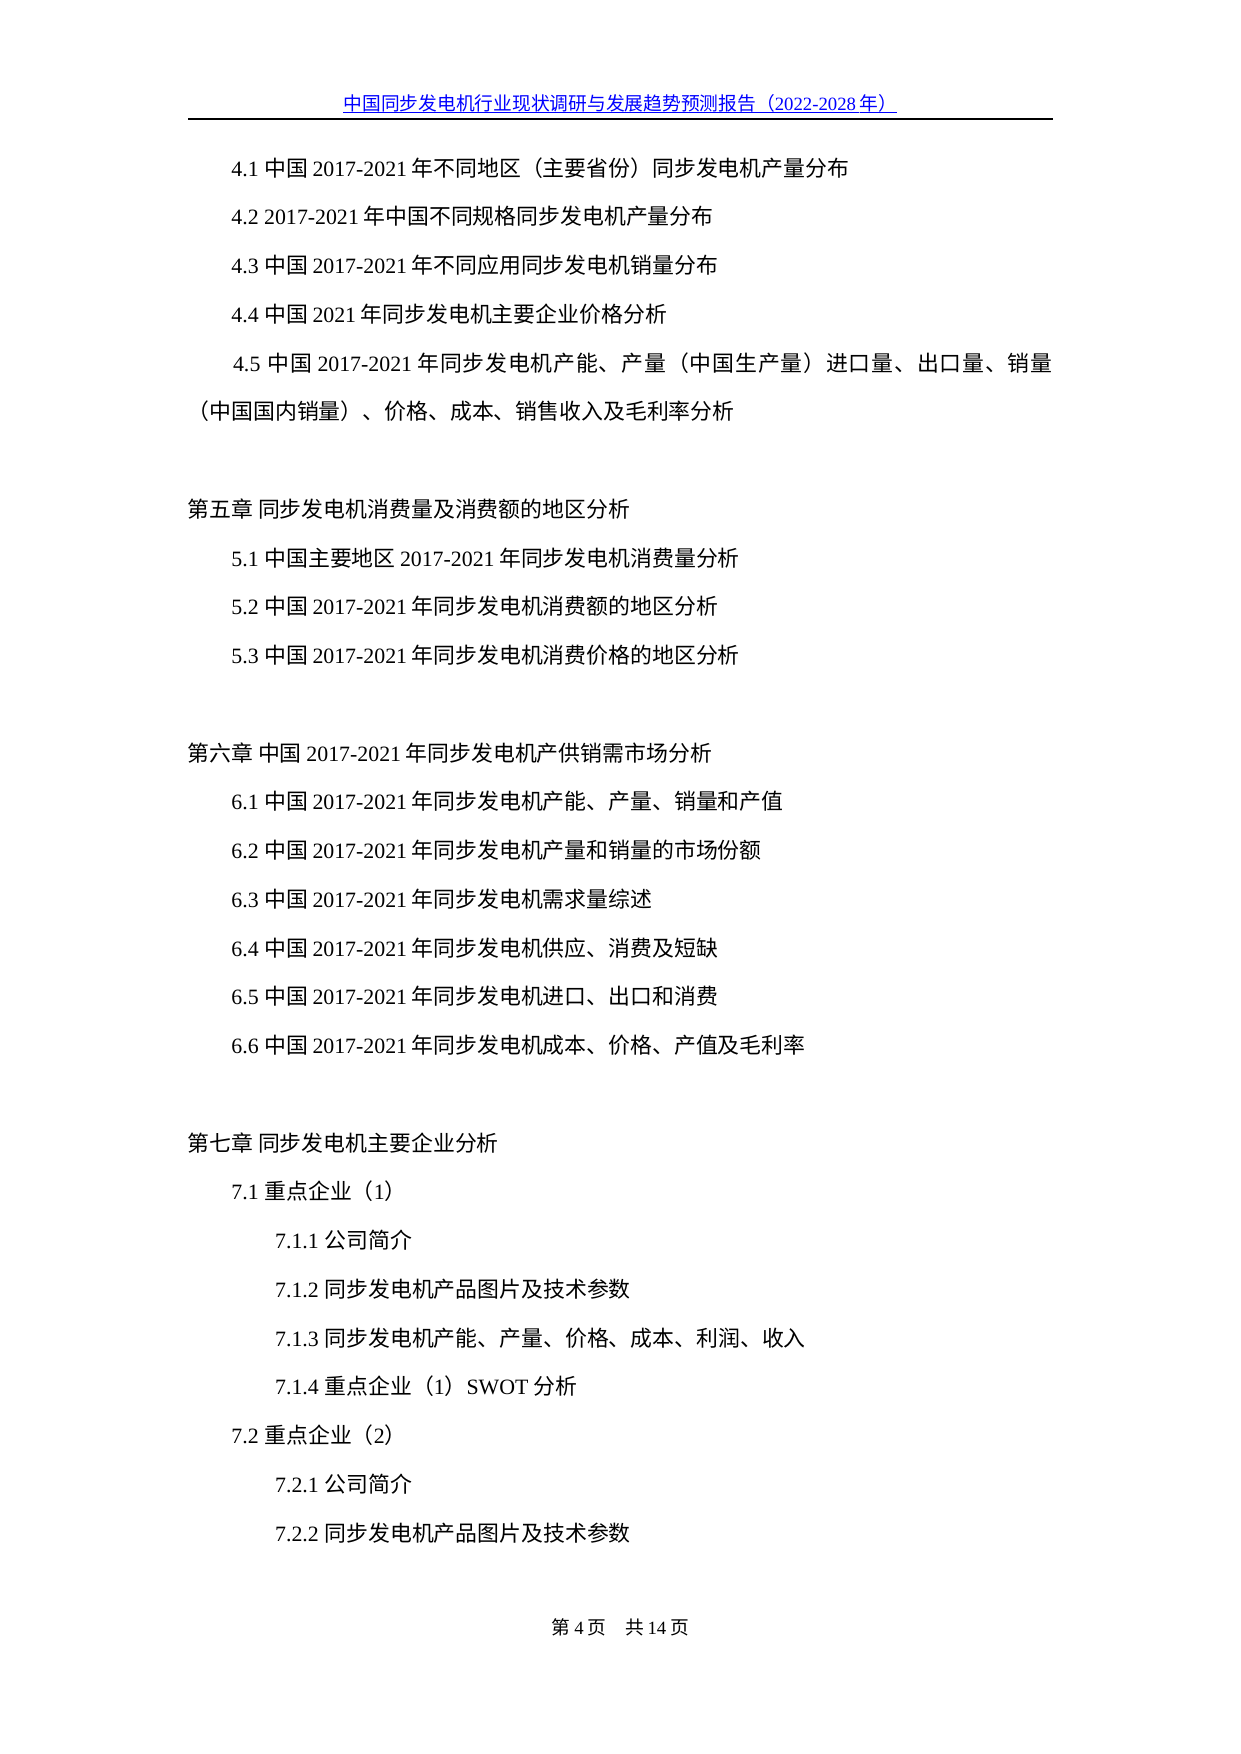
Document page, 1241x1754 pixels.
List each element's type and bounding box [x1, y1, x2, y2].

text [187, 150, 1053, 1548]
